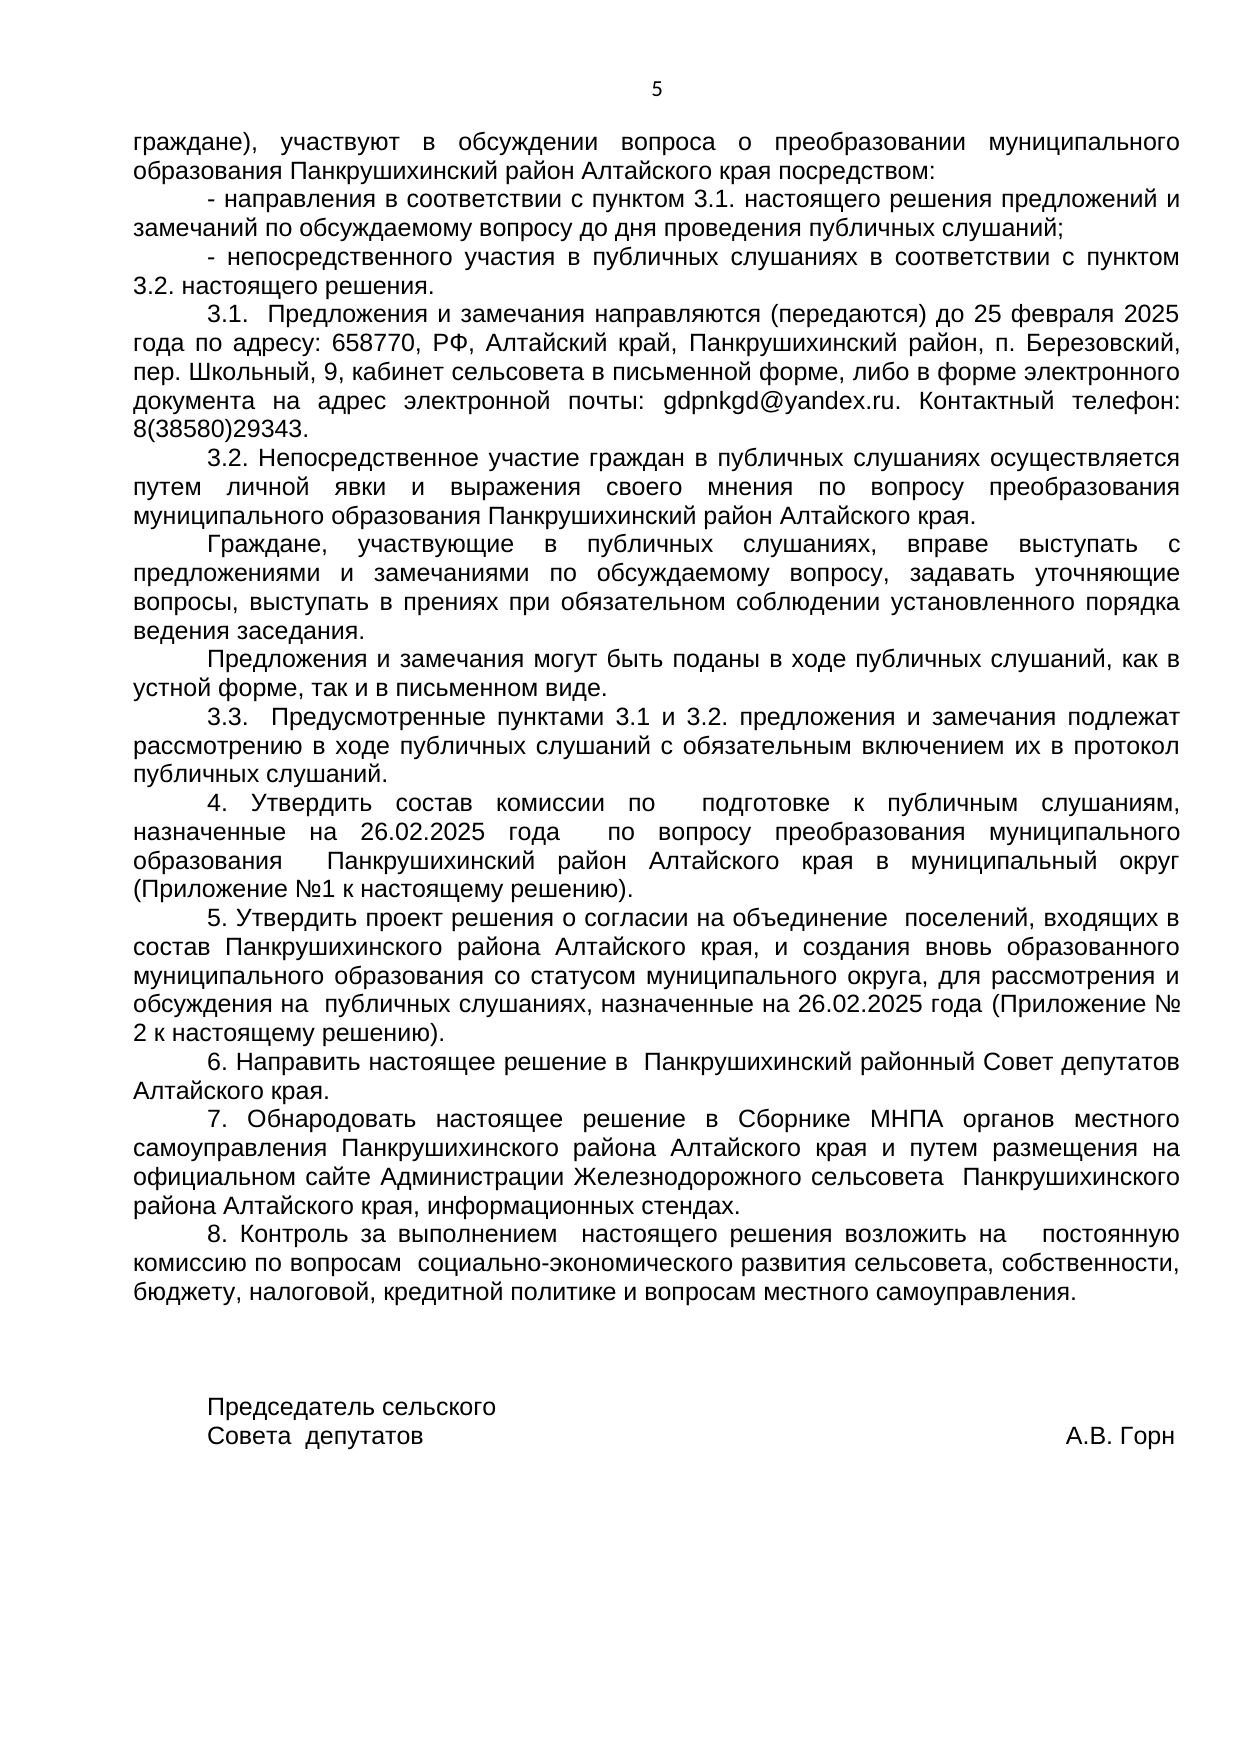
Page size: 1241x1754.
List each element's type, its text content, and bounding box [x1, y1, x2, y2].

text Председатель сельского [133, 1392, 1181, 1421]
text Совета депутатов А.В. Горн [133, 1421, 1181, 1449]
text 3.3. Предусмотренные пунктами 3.1 и 3.2. предложения и замечания подлежат рассмотрению в ходе публичных слушаний с обязательным включением их в протокол публичных слушаний. [133, 702, 1181, 788]
text - направления в соответствии с пунктом 3.1. настоящего решения предложений и замечаний по обсуждаемому вопросу до дня проведения публичных слушаний; [133, 184, 1181, 242]
text 5. Утвердить проект решения о согласии на объединение поселений, входящих в состав Панкрушихинского района Алтайского края, и создания вновь образованного муниципального образования со статусом муниципального округа, для рассмотрения и обсуждения на публичных слушаниях, назначенные на 26.02.2025 года (Приложение № 2 к настоящему решению). [133, 903, 1181, 1047]
text 8. Контроль за выполнением настоящего решения возложить на постоянную комиссию по вопросам социально-экономического развития сельсовета, собственности, бюджету, налоговой, кредитной политике и вопросам местного самоуправления. [133, 1219, 1181, 1306]
text 3.2. Непосредственное участие граждан в публичных слушаниях осуществляется путем личной явки и выражения своего мнения по вопросу преобразования муниципального образования Панкрушихинский район Алтайского края. [133, 443, 1181, 529]
text Граждане, участвующие в публичных слушаниях, вправе выступать с предложениями и замечаниями по обсуждаемому вопросу, задавать уточняющие вопросы, выступать в прениях при обязательном соблюдении установленного порядка ведения заседания. [133, 529, 1181, 644]
text 6. Направить настоящее решение в Панкрушихинский районный Совет депутатов Алтайского края. [133, 1047, 1181, 1104]
text - непосредственного участия в публичных слушаниях в соответствии с пунктом 3.2. настоящего решения. [133, 242, 1181, 299]
text 7. Обнародовать настоящее решение в Сборнике МНПА органов местного самоуправления Панкрушихинского района Алтайского края и путем размещения на официальном сайте Администрации Железнодорожного сельсовета Панкрушихинского района Алтайского края, информационных стендах. [133, 1104, 1181, 1219]
text 4. Утвердить состав комиссии по подготовке к публичным слушаниям, назначенные на 26.02.2025 года по вопросу преобразования муниципального образования Панкрушихинский район Алтайского края в муниципальный округ (Приложение №1 к настоящему решению). [133, 788, 1181, 903]
text 3.1. Предложения и замечания направляются (передаются) до 25 февраля 2025 года по адресу: 658770, РФ, Алтайский край, Панкрушихинский район, п. Березовский, пер. Школьный, 9, кабинет сельсовета в письменной форме, либо в форме электронного документа на адрес электронной почты: gdpnkgd@yandex.ru. Контактный телефон: 8(38580)29343. [133, 299, 1181, 443]
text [133, 127, 1181, 184]
text Предложения и замечания могут быть поданы в ходе публичных слушаний, как в устной форме, так и в письменном виде. [133, 644, 1181, 702]
